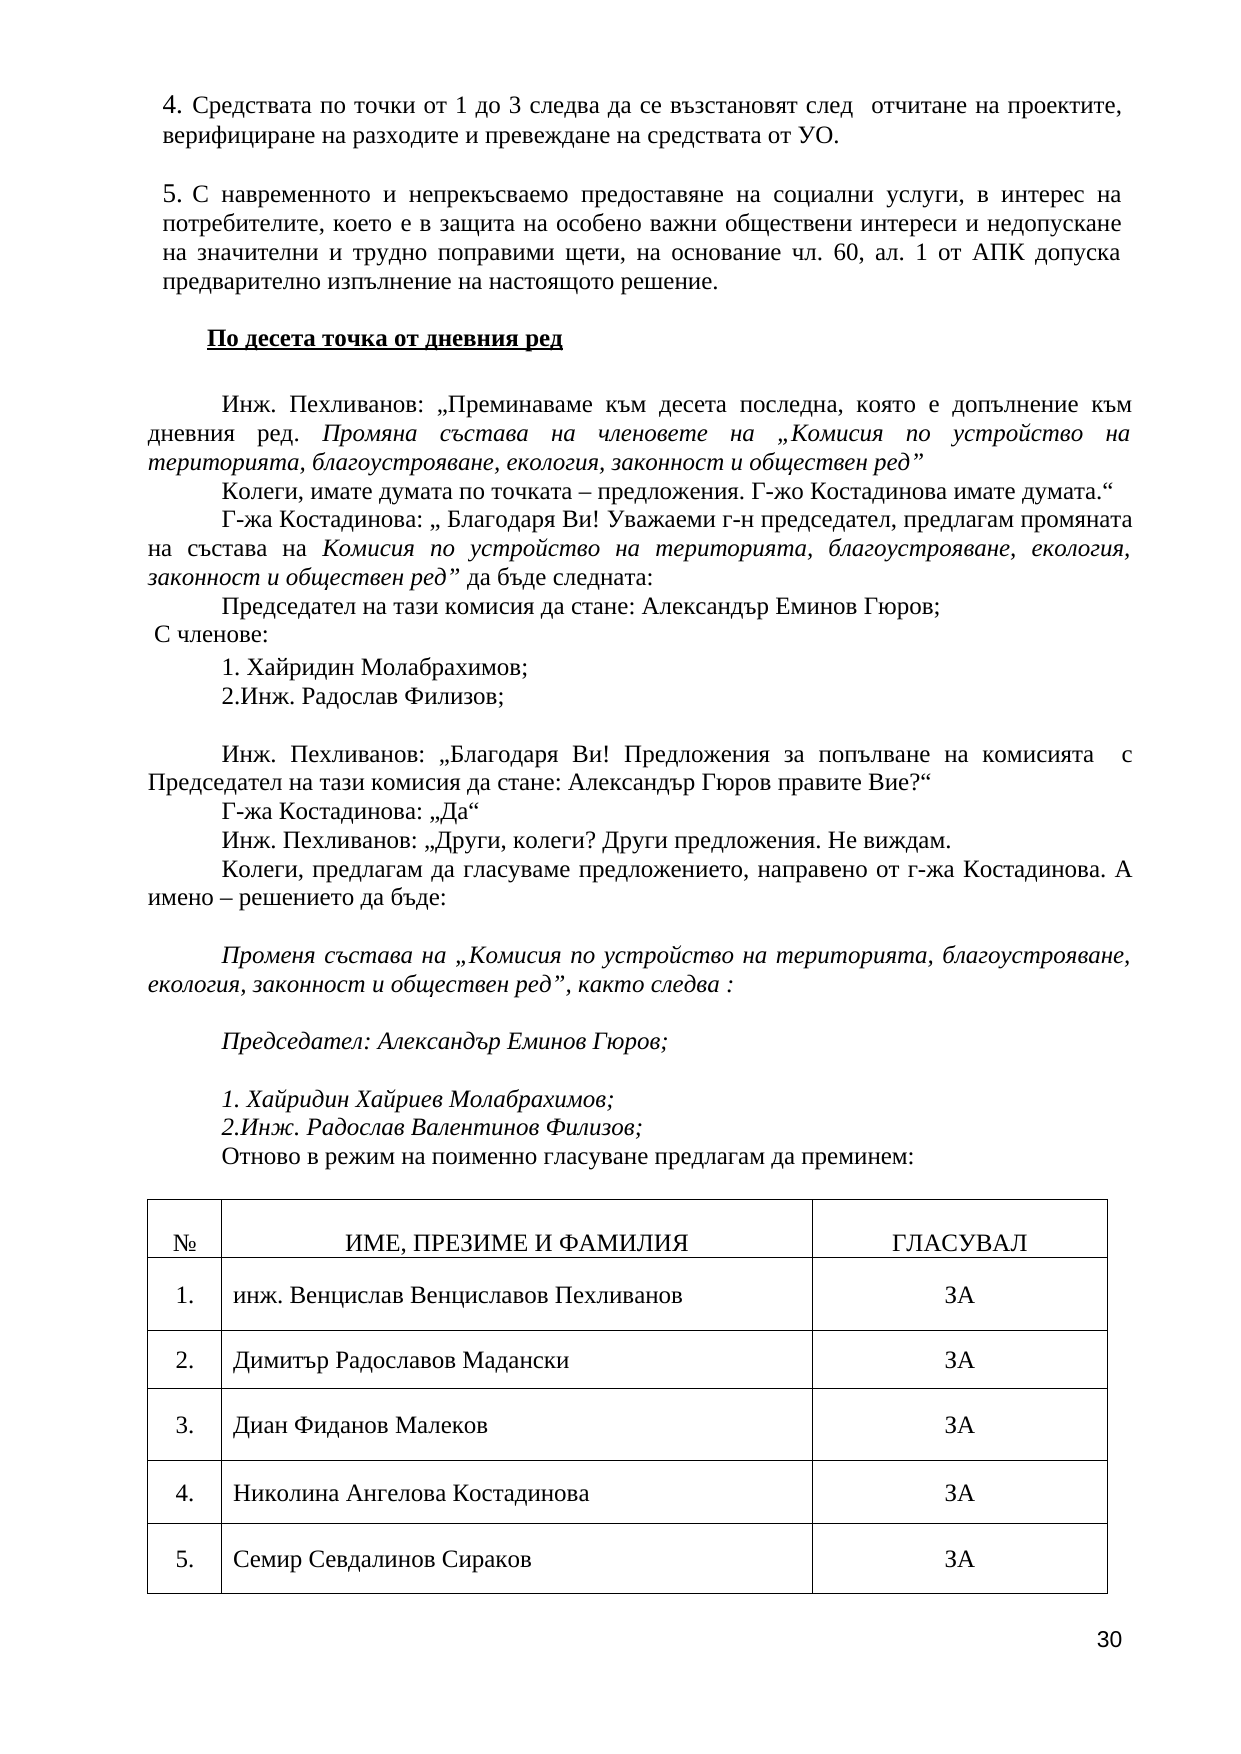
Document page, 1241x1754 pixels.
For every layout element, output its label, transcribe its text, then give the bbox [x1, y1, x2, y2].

list С навременното и непрекъсваемо предоставяне на социални услуги, в интерес на потребителите, което е в защита на особено важни обществени интереси и недопускане на значителни и трудно поправими щети, на основание чл. 60, ал. 1 от АПК допуска предварително изпълнение на настоящото решение. [162, 177, 1122, 295]
table_cell Семир Севдалинов Сираков [222, 1524, 812, 1592]
text Променя състава на „Комисия по устройство на територията, благоустрояване, екология, законност и обществен ред”, както следва : [148, 940, 1133, 997]
text 1. Хайридин Хайриев Молабрахимов; [148, 1084, 1133, 1112]
text Колеги, предлагам да гласуваме предложението, направено от г-жа Костадинова. А имено – решението да бъде: [148, 854, 1133, 911]
text По десета точка от дневния ред [148, 323, 1122, 352]
table_cell 5. [148, 1524, 221, 1592]
text С членове: [148, 619, 1133, 648]
table_cell 2. [148, 1331, 221, 1388]
text Инж. Пехливанов: „Преминаваме към десета последна, която е допълнение към дневния ред. Промяна състава на членовете на „Комисия по устройство на територията, благоустрояване, екология, законност и обществен ред” [148, 389, 1133, 476]
table_cell ЗА [813, 1524, 1107, 1592]
table_cell 1. [148, 1258, 221, 1330]
text Председател на тази комисия да стане: Александър Еминов Гюров; [148, 591, 1133, 619]
table_cell ЗА [813, 1461, 1107, 1523]
table_cell 4. [148, 1461, 221, 1523]
table_cell Николина Ангелова Костадинова [222, 1461, 812, 1523]
table_cell Димитър Радославов Мадански [222, 1331, 812, 1388]
text 2.Инж. Радослав Валентинов Филизов; [148, 1112, 1133, 1141]
text 2.Инж. Радослав Филизов; [148, 681, 1133, 710]
text Председател: Александър Еминов Гюров; [148, 1026, 1133, 1055]
table_cell ЗА [813, 1389, 1107, 1460]
text Инж. Пехливанов: „Благодаря Ви! Предложения за попълване на комисията с Председател на тази комисия да стане: Александър Гюров правите Вие?“ [148, 739, 1133, 796]
text Отново в режим на поименно гласуване предлагам да преминем: [148, 1141, 1133, 1170]
text Инж. Пехливанов: „Други, колеги? Други предложения. Не виждам. [148, 825, 1133, 854]
text Колеги, имате думата по точката – предложения. Г-жо Костадинова имате думата.“ [148, 476, 1133, 504]
list Средствата по точки от 1 до 3 следва да се възстановят след отчитане на проектите, верифициране на разходите и превеждане на средствата от УО. [162, 89, 1122, 148]
table_cell 3. [148, 1389, 221, 1460]
text Г-жа Костадинова: „Да“ [148, 796, 1133, 825]
table_cell инж. Венцислав Венциславов Пехливанов [222, 1258, 812, 1330]
table_cell ЗА [813, 1331, 1107, 1388]
text Г-жа Костадинова: „ Благодаря Ви! Уважаеми г-н председател, предлагам промяната на състава на Комисия по устройство на територията, благоустрояване, екология, законност и обществен ред” да бъде следната: [148, 504, 1133, 591]
table_cell Диан Фиданов Малеков [222, 1389, 812, 1460]
table_cell ЗА [813, 1258, 1107, 1330]
text 1. Хайридин Молабрахимов; [148, 652, 1133, 681]
